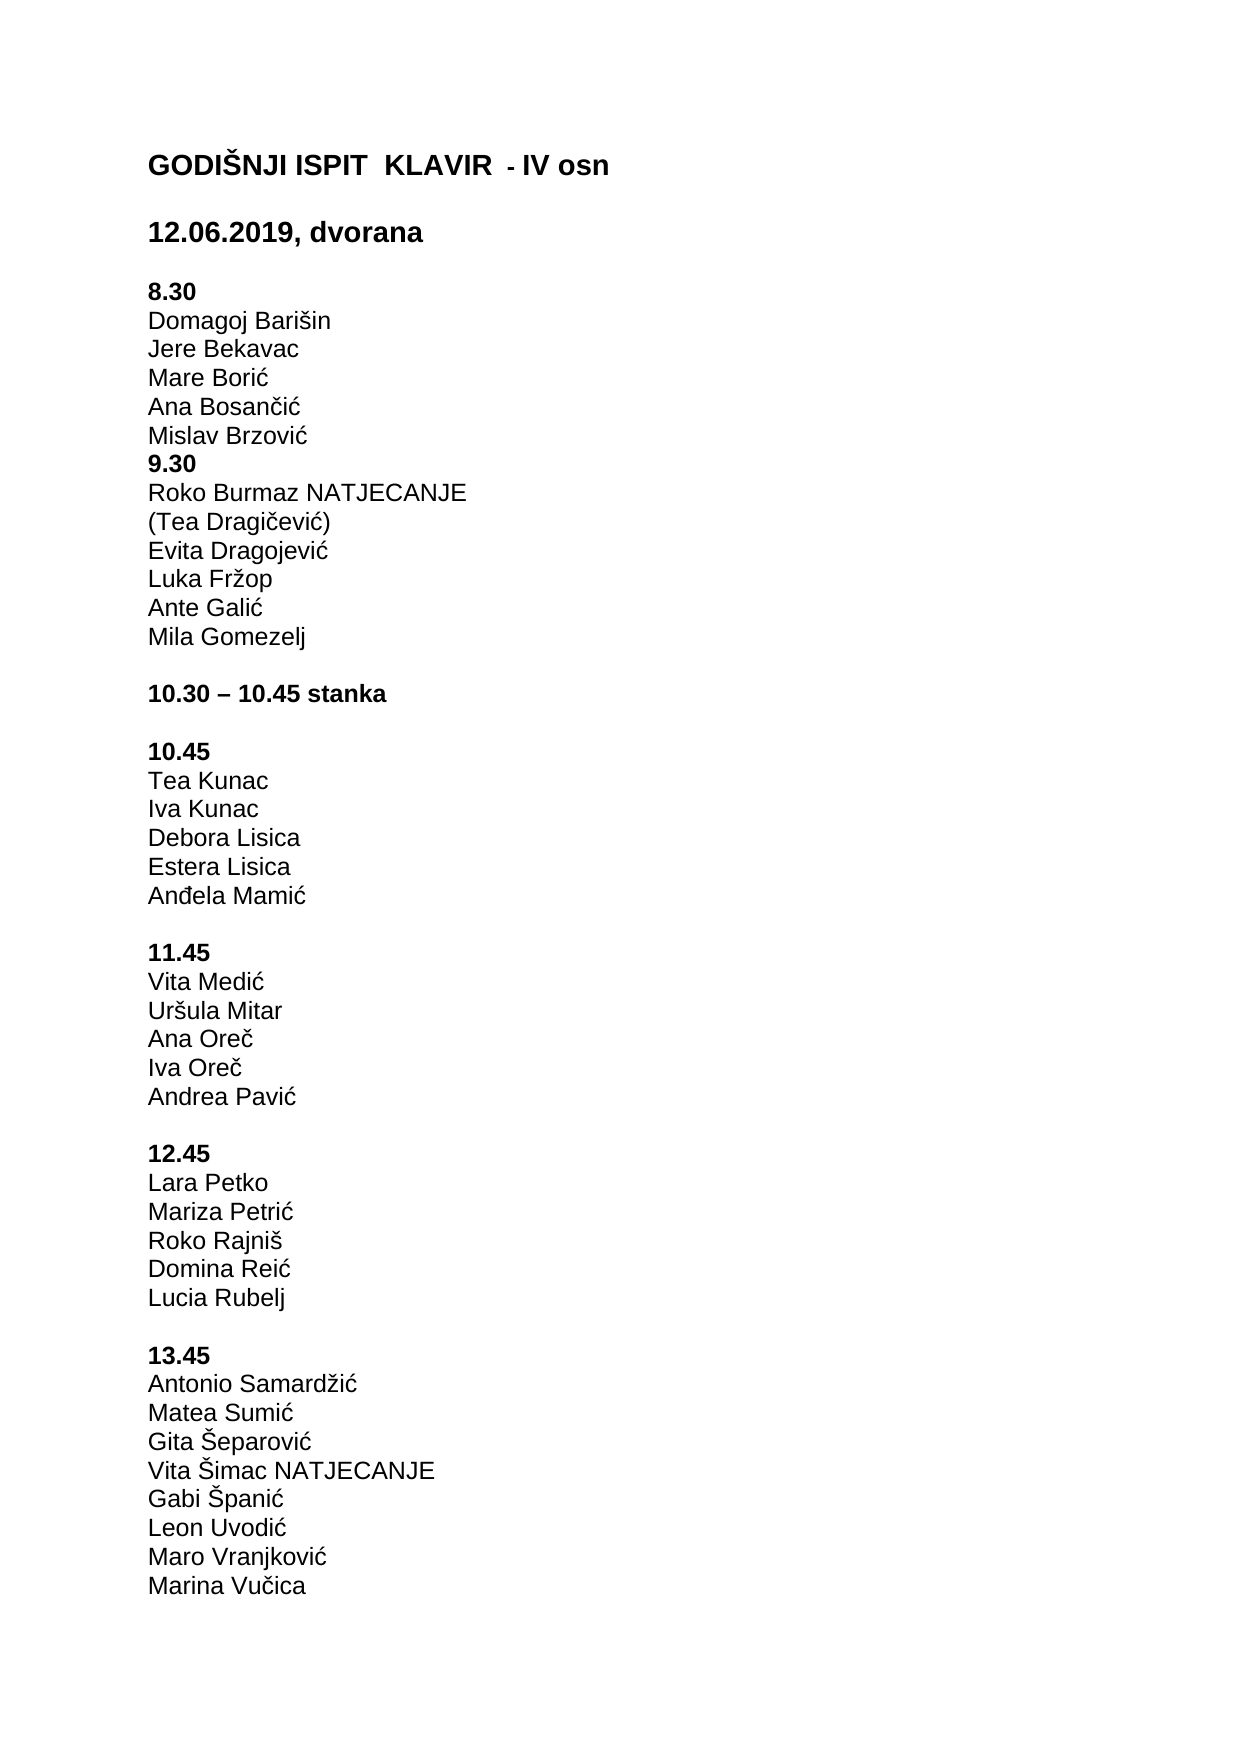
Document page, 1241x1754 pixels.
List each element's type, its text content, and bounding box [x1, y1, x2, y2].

text Ana Oreč [148, 1024, 1093, 1053]
text Anđela Mamić [148, 881, 1093, 909]
text Lucia Rubelj [148, 1283, 1093, 1312]
text Marina Vučica [148, 1571, 1093, 1599]
text Iva Kunac [148, 794, 1093, 823]
text Estera Lisica [148, 852, 1093, 881]
text 10.30 – 10.45 stanka [148, 679, 1093, 708]
text 12.06.2019, dvorana [148, 215, 1093, 248]
text Ante Galić [148, 593, 1093, 622]
text Ana Bosančić [148, 392, 1093, 421]
text Evita Dragojević [148, 536, 1093, 564]
text Tea Kunac [148, 766, 1093, 794]
text Andrea Pavić [148, 1082, 1093, 1111]
text Mare Borić [148, 363, 1093, 392]
text Matea Sumić [148, 1398, 1093, 1427]
text Debora Lisica [148, 823, 1093, 852]
text Maro Vranjković [148, 1542, 1093, 1571]
text 9.30 [148, 449, 1093, 478]
text Domina Reić [148, 1254, 1093, 1283]
text Roko Burmaz NATJECANJE [148, 478, 1093, 507]
text 10.45 [148, 737, 1093, 766]
text Gabi Španić [148, 1484, 1093, 1513]
text Jere Bekavac [148, 334, 1093, 363]
text Leon Uvodić [148, 1513, 1093, 1542]
text 11.45 [148, 938, 1093, 967]
text Vita Medić [148, 967, 1093, 996]
text Domagoj Barišin [148, 306, 1093, 334]
text Gita Šeparović [148, 1427, 1093, 1456]
text 13.45 [148, 1341, 1093, 1369]
text Lara Petko [148, 1168, 1093, 1197]
text Mariza Petrić [148, 1197, 1093, 1226]
text Luka Fržop [148, 564, 1093, 593]
text 12.45 [148, 1139, 1093, 1168]
text GODIŠNJI ISPIT KLAVIR - IV osn [148, 148, 1093, 181]
text Uršula Mitar [148, 996, 1093, 1024]
text (Tea Dragičević) [148, 507, 1093, 536]
text Mila Gomezelj [148, 622, 1093, 651]
text Iva Oreč [148, 1053, 1093, 1082]
text Mislav Brzović [148, 421, 1093, 449]
text Antonio Samardžić [148, 1369, 1093, 1398]
text Roko Rajniš [148, 1226, 1093, 1254]
text 8.30 [148, 277, 1093, 306]
text Vita Šimac NATJECANJE [148, 1456, 1093, 1484]
